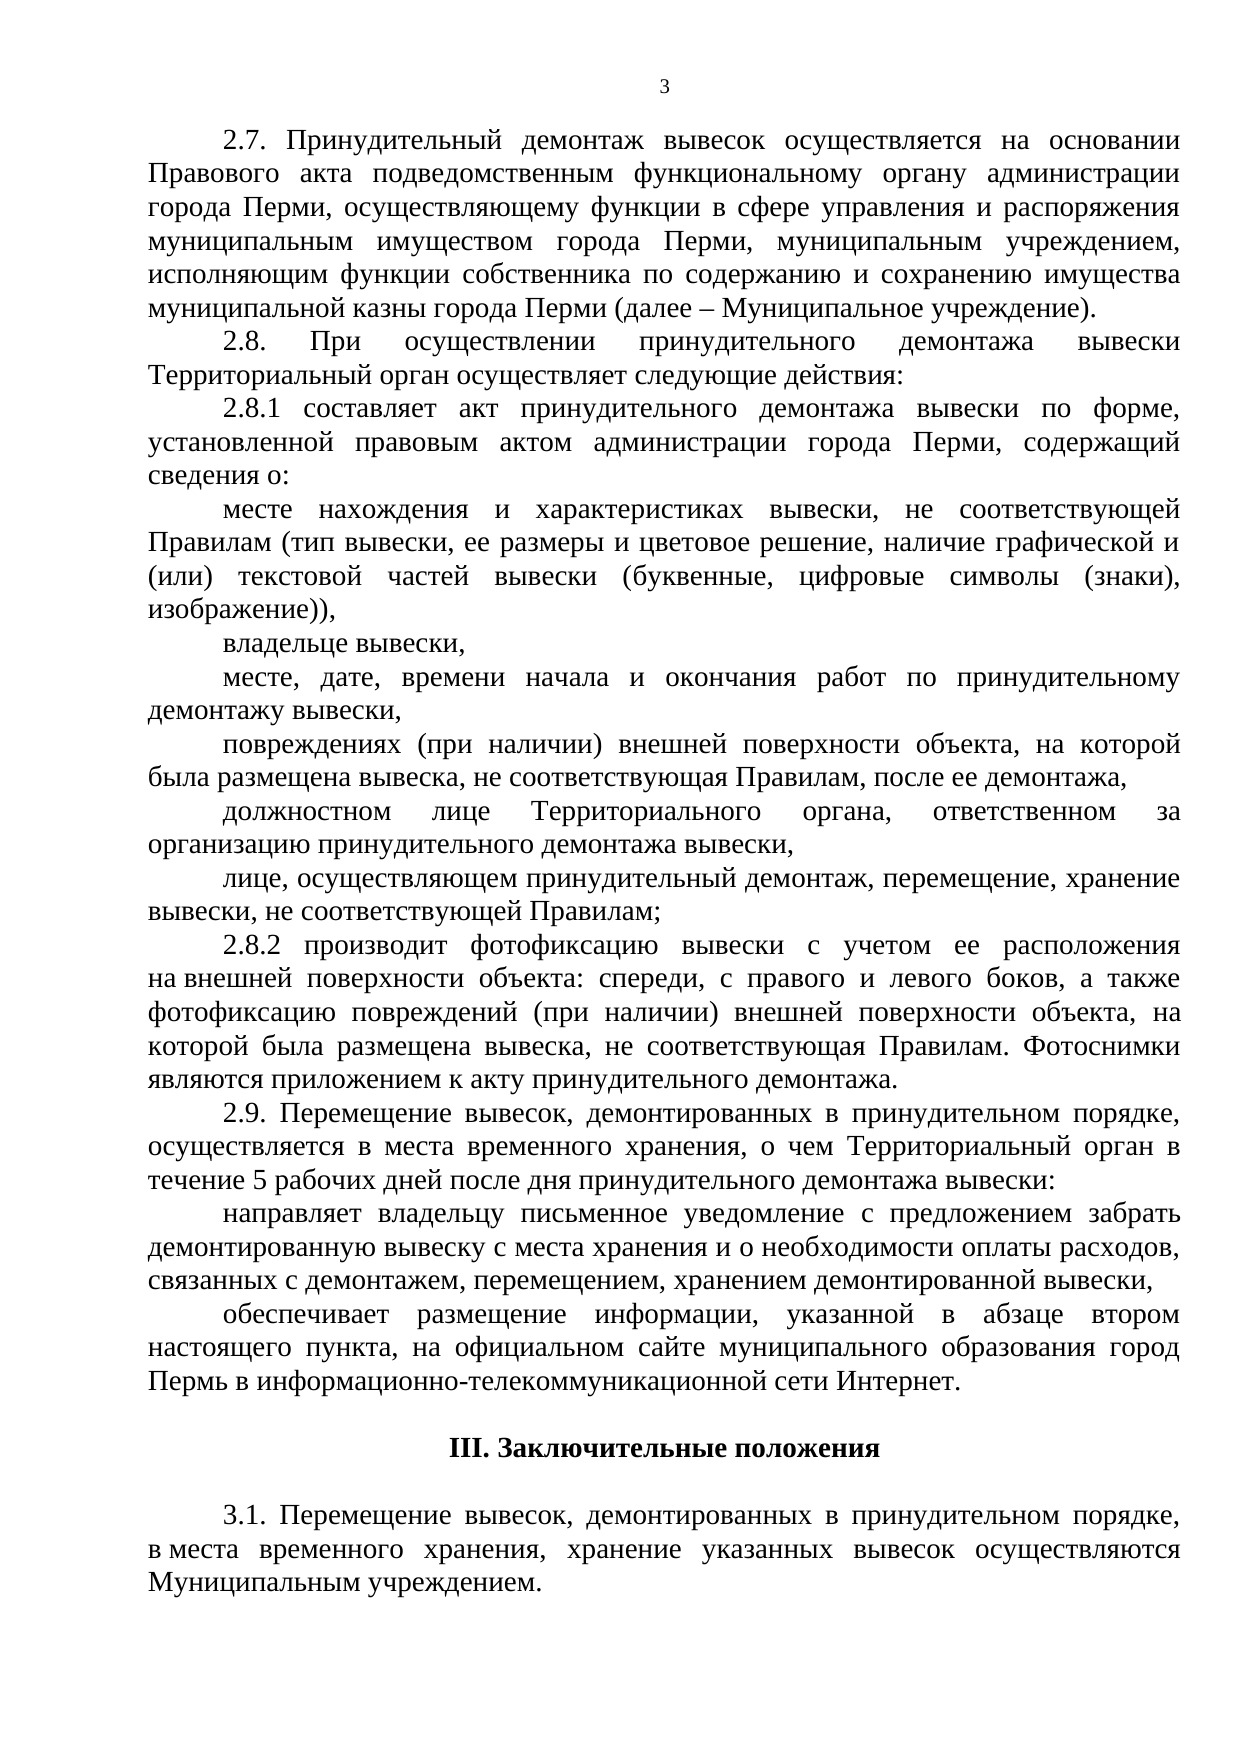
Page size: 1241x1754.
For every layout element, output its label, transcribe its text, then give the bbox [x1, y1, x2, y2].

text должностном лице Территориального органа, ответственном за организацию принудительного демонтажа вывески, [148, 793, 1181, 860]
text 2.8. При осуществлении принудительного демонтажа вывески Территориальный орган осуществляет следующие действия: [148, 323, 1181, 390]
text обеспечивает размещение информации, указанной в абзаце втором настоящего пункта, на официальном сайте муниципального образования город Пермь в информационно-телекоммуникационной сети Интернет. [148, 1296, 1181, 1397]
text месте, дате, времени начала и окончания работ по принудительному демонтажу вывески, [148, 659, 1181, 726]
text 2.7. Принудительный демонтаж вывесок осуществляется на основании Правового акта подведомственным функциональному органу администрации города Перми, осуществляющему функции в сфере управления и распоряжения муниципальным имуществом города Перми, муниципальным учреждением, исполняющим функции собственника по содержанию и сохранению имущества муниципальной казны города Перми (далее – Муниципальное учреждение). [148, 122, 1181, 323]
text месте нахождения и характеристиках вывески, не соответствующей Правилам (тип вывески, ее размеры и цветовое решение, наличие графической и (или) текстовой частей вывески (буквенные, цифровые символы (знаки), изображение)), [148, 491, 1181, 625]
text лице, осуществляющем принудительный демонтаж, перемещение, хранение вывески, не соответствующей Правилам; [148, 860, 1181, 927]
text направляет владельцу письменное уведомление с предложением забрать демонтированную вывеску с места хранения и о необходимости оплаты расходов, связанных с демонтажем, перемещением, хранением демонтированной вывески, [148, 1195, 1181, 1296]
text 3.1. Перемещение вывесок, демонтированных в принудительном порядке, в места временного хранения, хранение указанных вывесок осуществляются Муниципальным учреждением. [148, 1497, 1181, 1598]
text 2.9. Перемещение вывесок, демонтированных в принудительном порядке, осуществляется в места временного хранения, о чем Территориальный орган в течение 5 рабочих дней после дня принудительного демонтажа вывески: [148, 1095, 1181, 1195]
text III. Заключительные положения [148, 1430, 1181, 1464]
text повреждениях (при наличии) внешней поверхности объекта, на которой была размещена вывеска, не соответствующая Правилам, после ее демонтажа, [148, 726, 1181, 793]
text владельце вывески, [148, 625, 1181, 659]
text 2.8.1 составляет акт принудительного демонтажа вывески по форме, установленной правовым актом администрации города Перми, содержащий сведения о: [148, 390, 1181, 491]
text 2.8.2 производит фотофиксацию вывески с учетом ее расположения на внешней поверхности объекта: спереди, с правого и левого боков, а также фотофиксацию повреждений (при наличии) внешней поверхности объекта, на которой была размещена вывеска, не соответствующая Правилам. Фотоснимки являются приложением к акту принудительного демонтажа. [148, 927, 1181, 1095]
